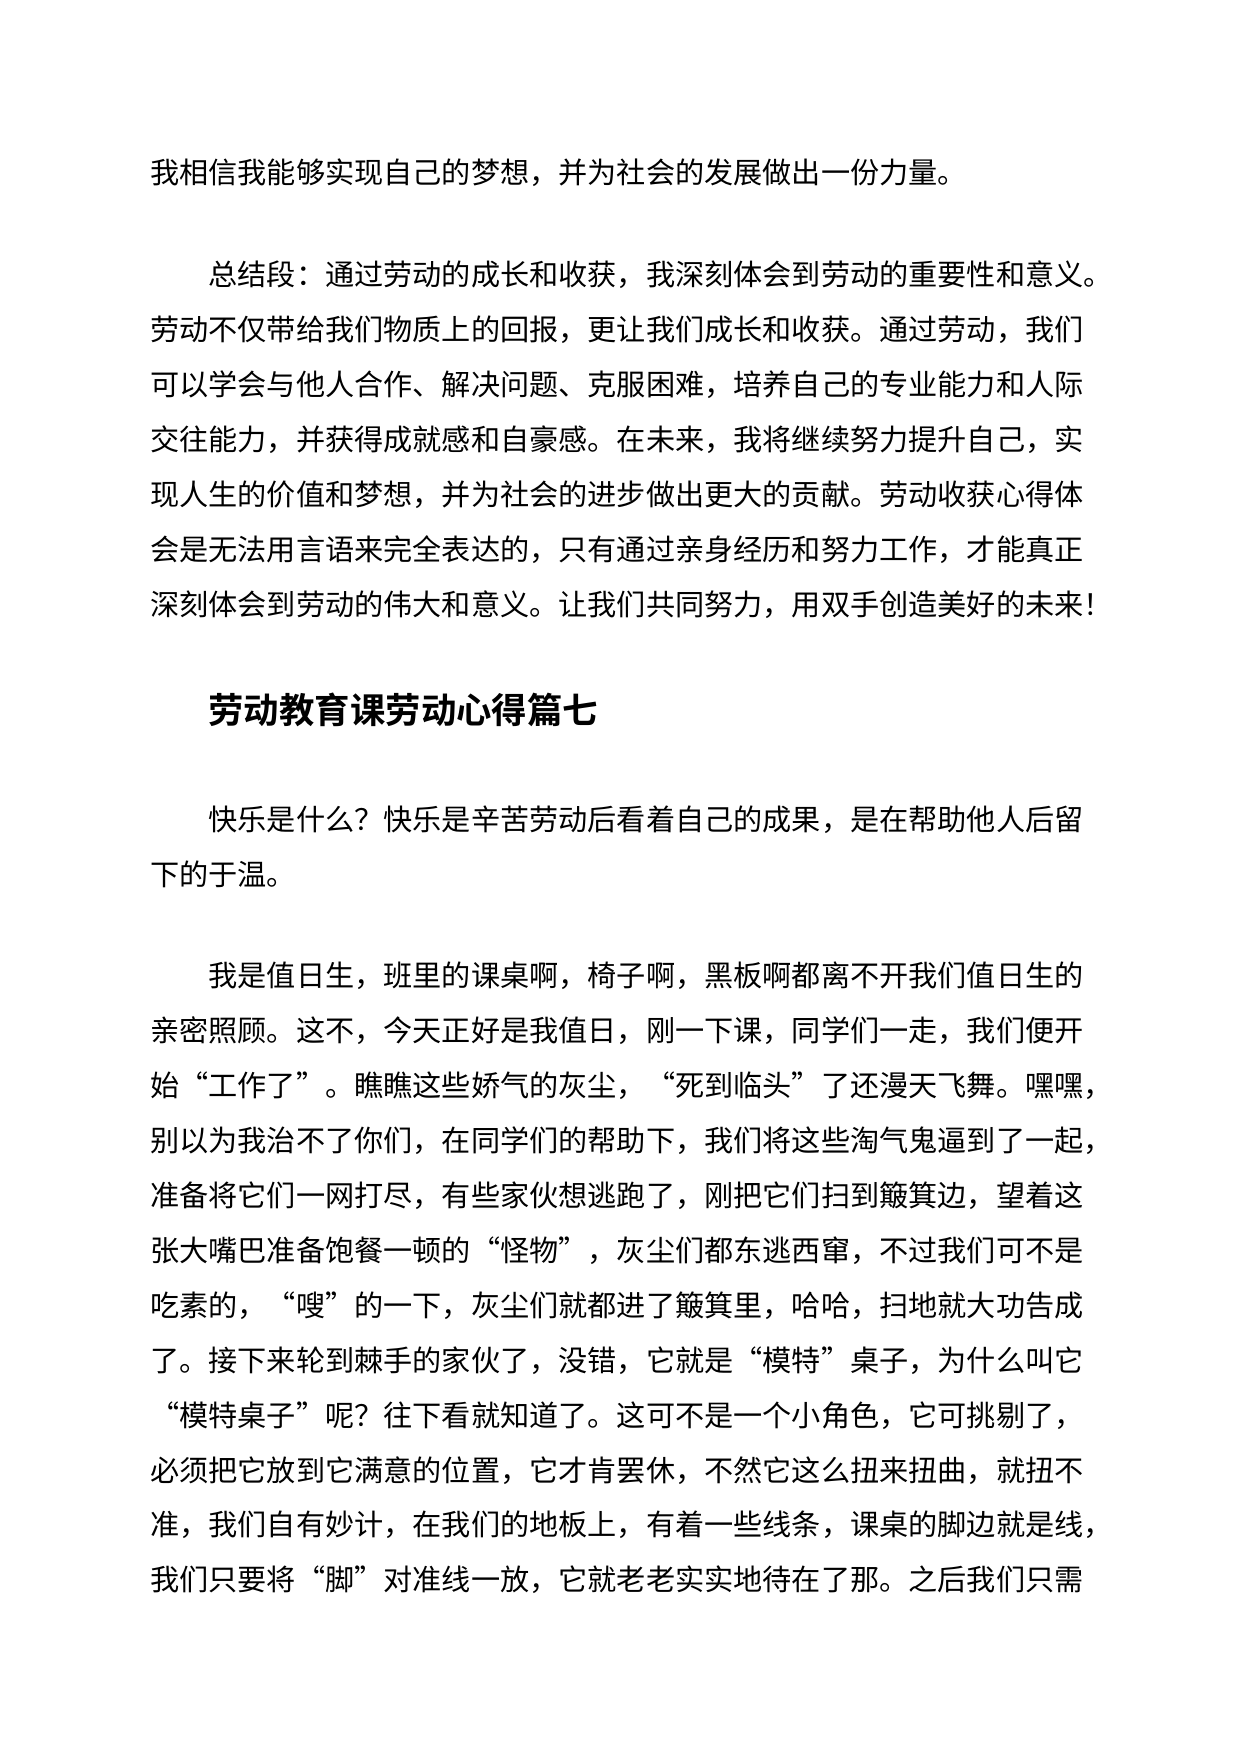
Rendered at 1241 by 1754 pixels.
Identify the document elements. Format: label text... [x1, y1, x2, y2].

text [150, 953, 1090, 1599]
text 快乐是什么？快乐是辛苦劳动后看着自己的成果，是在帮助他人后留下的于温。 [150, 796, 1090, 893]
text 总结段：通过劳动的成长和收获，我深刻体会到劳动的重要性和意义。劳动不仅带给我们物质上的回报，更让我们成长和收获。通过劳动，我们可以学会与他人合作、解决问题、克服困难，培养自己的专业能力和人际交往能力，并获得成就感和自豪感。在未来，我将继续努力提升自己，实现人生的价值和梦想，并为社会的进步做出更大的贡献。劳动收获心得体会是无法用言语来完全表达的，只有通过亲身经历和努力工作，才能真正深刻体会到劳动的伟大和意义。让我们共同努力，用双手创造美好的未来！ [150, 252, 1090, 623]
text 劳动教育课劳动心得篇七 [150, 683, 1090, 734]
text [150, 150, 1090, 192]
